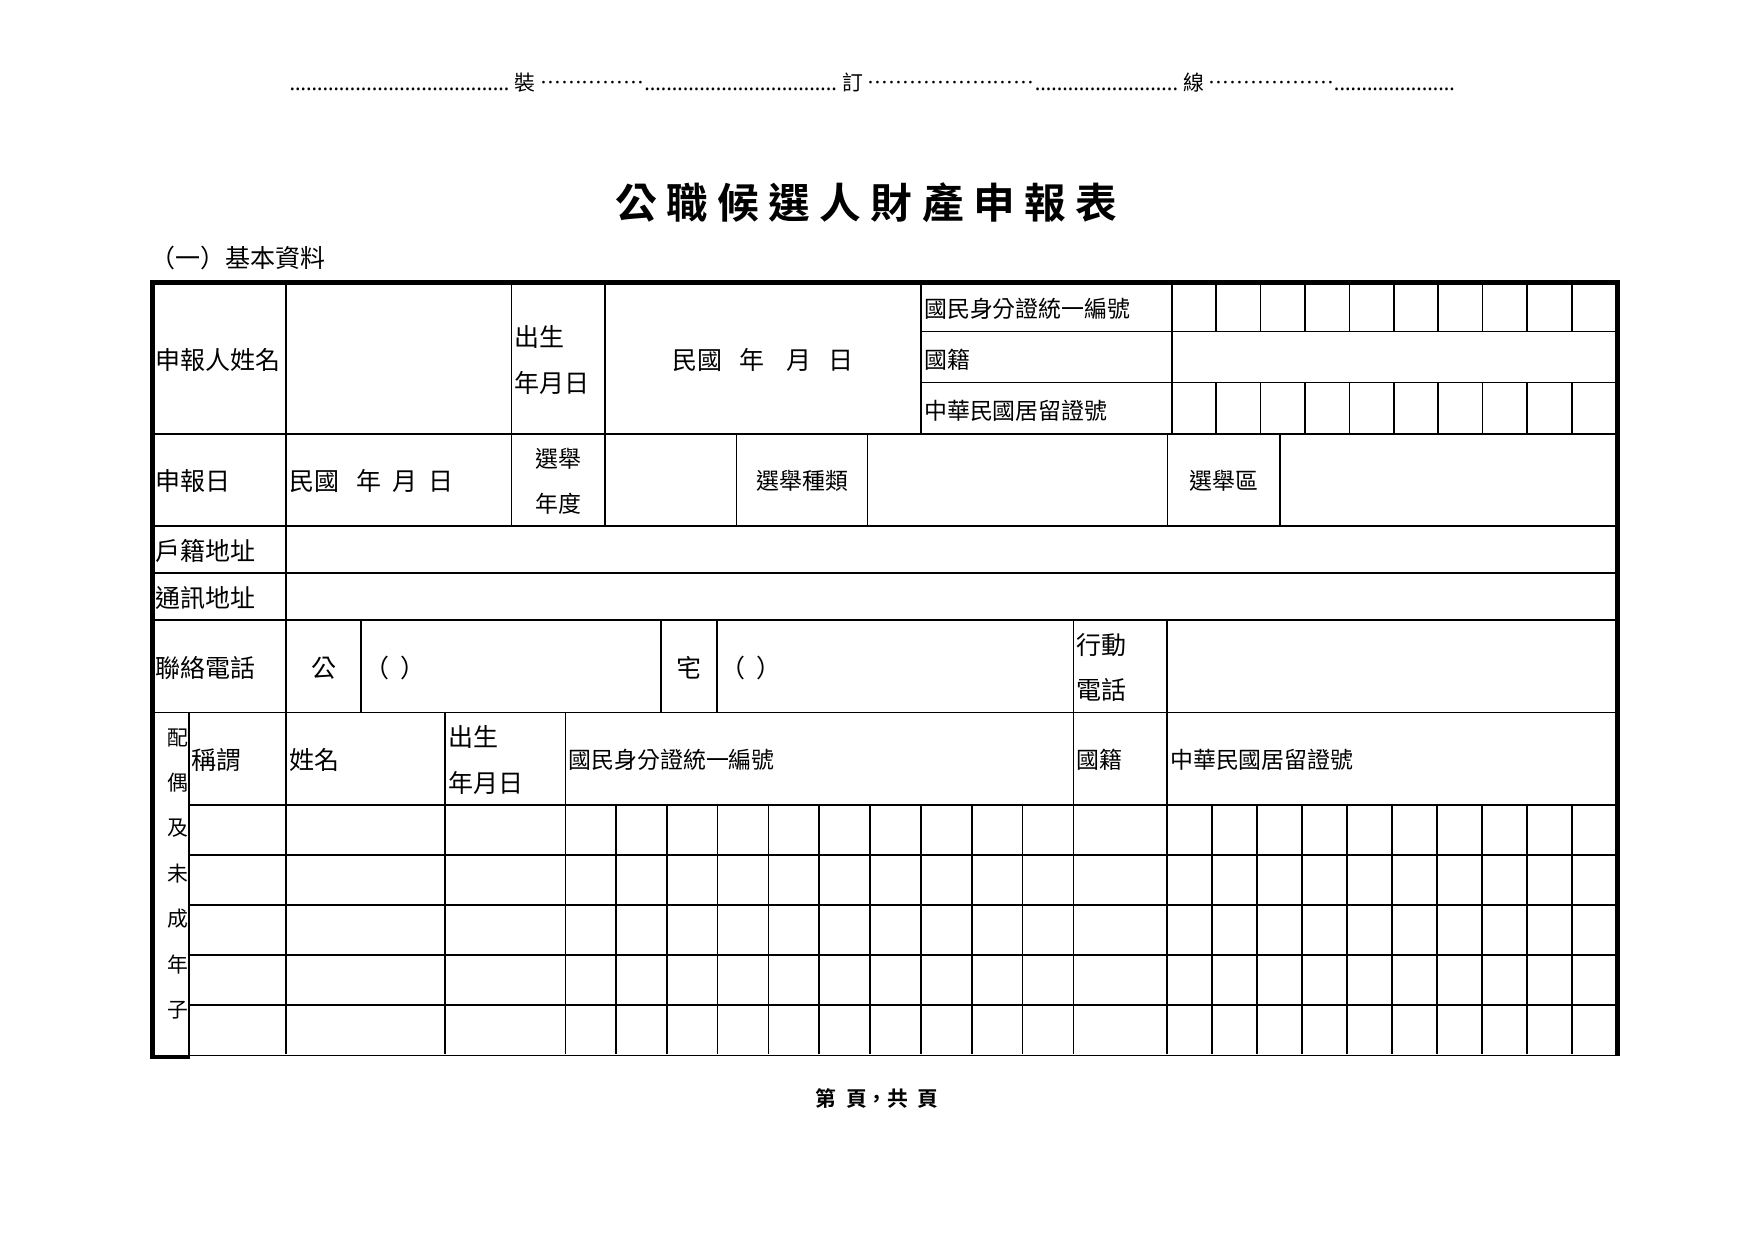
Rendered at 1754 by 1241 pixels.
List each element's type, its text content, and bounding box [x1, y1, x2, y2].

table_header [287, 285, 511, 433]
table_cell [1258, 956, 1301, 1004]
table_cell [769, 806, 818, 854]
table_cell [871, 956, 920, 1004]
table_cell （ ） [718, 621, 1073, 712]
table_cell [1303, 1006, 1346, 1054]
table_cell [1393, 1006, 1436, 1054]
table_cell [566, 806, 615, 854]
table_header [1573, 285, 1615, 331]
table_cell 戶籍地址 [155, 527, 285, 572]
table_cell [287, 1006, 444, 1054]
table_cell [1213, 1006, 1256, 1054]
table_cell [617, 1006, 666, 1054]
table_cell [617, 906, 666, 954]
table_cell [871, 1006, 920, 1054]
table_cell [1573, 906, 1615, 954]
table_cell [1074, 856, 1166, 904]
table_cell [566, 956, 615, 1004]
table_cell [1483, 906, 1526, 954]
table_cell [1528, 856, 1571, 904]
table_cell [446, 856, 565, 904]
table_cell [769, 906, 818, 954]
table_cell [1023, 906, 1073, 954]
table_cell [1573, 806, 1615, 854]
text （一）基本資料 [150, 234, 1582, 280]
table_cell [287, 906, 444, 954]
table_header 出生 年月日 [512, 285, 604, 433]
table_cell [1023, 856, 1073, 904]
table_header [1261, 285, 1304, 331]
table_cell [1348, 956, 1391, 1004]
table_header 民國 年 月 日 [606, 285, 920, 433]
table_cell [1168, 906, 1211, 954]
table_cell [1173, 332, 1615, 382]
table_cell 國籍 [922, 332, 1171, 382]
table_cell [1483, 806, 1526, 854]
table_cell [973, 806, 1022, 854]
table_cell [190, 956, 285, 1004]
table_cell [922, 1006, 971, 1054]
table_cell [1258, 856, 1301, 904]
table_cell [1168, 856, 1211, 904]
table_cell [973, 956, 1022, 1004]
table_cell 公 [287, 621, 360, 712]
table_cell [1573, 856, 1615, 904]
table_cell 宅 [662, 621, 716, 712]
table_cell [190, 806, 285, 854]
table_cell [1348, 856, 1391, 904]
table_cell [566, 906, 615, 954]
table_cell [1439, 383, 1482, 433]
table_cell 國民身分證統一編號 [566, 713, 1073, 804]
table_cell [566, 1006, 615, 1054]
table_cell [1074, 956, 1166, 1004]
table_cell [566, 856, 615, 904]
table_cell [1573, 956, 1615, 1004]
table_cell [1213, 956, 1256, 1004]
table_cell [1173, 383, 1215, 433]
table_cell [190, 1006, 285, 1054]
table_cell [1438, 1006, 1481, 1054]
table_cell [718, 1006, 768, 1054]
table_cell [922, 956, 971, 1004]
table_cell [1306, 383, 1349, 433]
table_cell [1528, 1006, 1571, 1054]
table_cell 稱謂 [190, 713, 285, 804]
table_cell [1348, 906, 1391, 954]
table_header [1217, 285, 1260, 331]
table_cell 出生 年月日 [446, 713, 565, 804]
table_cell [820, 906, 869, 954]
table_cell [1258, 806, 1301, 854]
table_cell 選舉區 [1168, 435, 1279, 525]
table_cell 聯絡電話 [155, 621, 285, 712]
table_cell [1438, 956, 1481, 1004]
table_cell [1483, 956, 1526, 1004]
table_cell 申報日 [155, 435, 285, 525]
table_cell [1168, 1006, 1211, 1054]
text 公 職 候 選 人 財 產 申 報 表 [150, 166, 1582, 234]
table_cell [1573, 1006, 1615, 1054]
table_cell [820, 1006, 869, 1054]
table_cell [287, 527, 1615, 572]
table_cell [1074, 906, 1166, 954]
table_header [1306, 285, 1349, 331]
table_cell [1438, 856, 1481, 904]
table_cell [1483, 856, 1526, 904]
table_cell [1168, 956, 1211, 1004]
table_cell [1483, 383, 1526, 433]
table_cell [668, 856, 717, 904]
table_cell [668, 906, 717, 954]
table_cell [617, 856, 666, 904]
table_cell [1074, 1006, 1166, 1054]
table_cell [287, 856, 444, 904]
table_cell [446, 1006, 565, 1054]
table_cell [1438, 806, 1481, 854]
table_cell [1023, 806, 1073, 854]
table_cell [1483, 1006, 1526, 1054]
table_cell [871, 856, 920, 904]
table_cell [1023, 956, 1073, 1004]
table_cell [1528, 383, 1571, 433]
table_cell [718, 906, 768, 954]
table_cell [606, 435, 736, 525]
table_cell [871, 906, 920, 954]
table_header [1528, 285, 1571, 331]
table_cell [287, 806, 444, 854]
table_header [1439, 285, 1482, 331]
table_cell [1074, 806, 1166, 854]
table_cell 通訊地址 [155, 574, 285, 619]
table_cell [820, 856, 869, 904]
table_cell [718, 956, 768, 1004]
table_cell [973, 906, 1022, 954]
table_cell [1281, 435, 1615, 525]
table_cell [1213, 856, 1256, 904]
table_cell [1528, 906, 1571, 954]
table_cell 選舉種類 [737, 435, 867, 525]
table_cell [871, 806, 920, 854]
table_cell [1303, 906, 1346, 954]
table_cell [1261, 383, 1304, 433]
table_cell 民國 年 月 日 [287, 435, 511, 525]
table_header [1350, 285, 1393, 331]
table_cell [617, 956, 666, 1004]
table_cell [446, 806, 565, 854]
table_cell [446, 956, 565, 1004]
table_cell （ ） [362, 621, 660, 712]
table_cell [1258, 906, 1301, 954]
table_cell [617, 806, 666, 854]
table_cell [820, 806, 869, 854]
table_cell [446, 906, 565, 954]
table_cell [1213, 906, 1256, 954]
table_cell [190, 906, 285, 954]
table_cell 配偶及未成年子女 [155, 713, 188, 1054]
table_cell [769, 956, 818, 1004]
table_cell [973, 856, 1022, 904]
table_cell [1258, 1006, 1301, 1054]
table_cell [868, 435, 1167, 525]
table_cell [1395, 383, 1437, 433]
table_cell [1573, 383, 1615, 433]
table_cell [973, 1006, 1022, 1054]
table_cell [1393, 906, 1436, 954]
table_cell 中華民國居留證號 [922, 383, 1171, 433]
table_cell [1393, 856, 1436, 904]
table_cell [1303, 806, 1346, 854]
table_cell [1348, 1006, 1391, 1054]
table_cell [287, 956, 444, 1004]
table_cell [769, 1006, 818, 1054]
table_cell 選舉 年度 [512, 435, 604, 525]
table_header [1173, 285, 1215, 331]
table_cell 行動 電話 [1074, 621, 1166, 712]
table_cell [1393, 956, 1436, 1004]
table_cell [922, 856, 971, 904]
table_cell 中華民國居留證號 [1168, 713, 1615, 804]
table_cell [1528, 806, 1571, 854]
table_cell [190, 856, 285, 904]
table_cell [1213, 806, 1256, 854]
table_cell [820, 956, 869, 1004]
table_header 申報人姓名 [155, 285, 285, 433]
table_cell [922, 906, 971, 954]
table_cell 姓名 [287, 713, 444, 804]
table_cell [769, 856, 818, 904]
table_cell [287, 574, 1615, 619]
table_header 國民身分證統一編號 [922, 285, 1171, 331]
table_cell [1348, 806, 1391, 854]
table_cell [922, 806, 971, 854]
table_cell [1023, 1006, 1073, 1054]
table_header [1395, 285, 1437, 331]
table_cell [1528, 956, 1571, 1004]
table_cell [668, 806, 717, 854]
table_cell [718, 806, 768, 854]
table_cell [1168, 806, 1211, 854]
table_cell [718, 856, 768, 904]
table_cell [1350, 383, 1393, 433]
table_cell [1168, 621, 1615, 712]
table_cell [1303, 956, 1346, 1004]
table_cell [668, 1006, 717, 1054]
table_header [1483, 285, 1526, 331]
table_cell [668, 956, 717, 1004]
table_cell [1438, 906, 1481, 954]
table_cell [1217, 383, 1260, 433]
table_cell 國籍 [1074, 713, 1166, 804]
table_cell [1393, 806, 1436, 854]
table_cell [1303, 856, 1346, 904]
